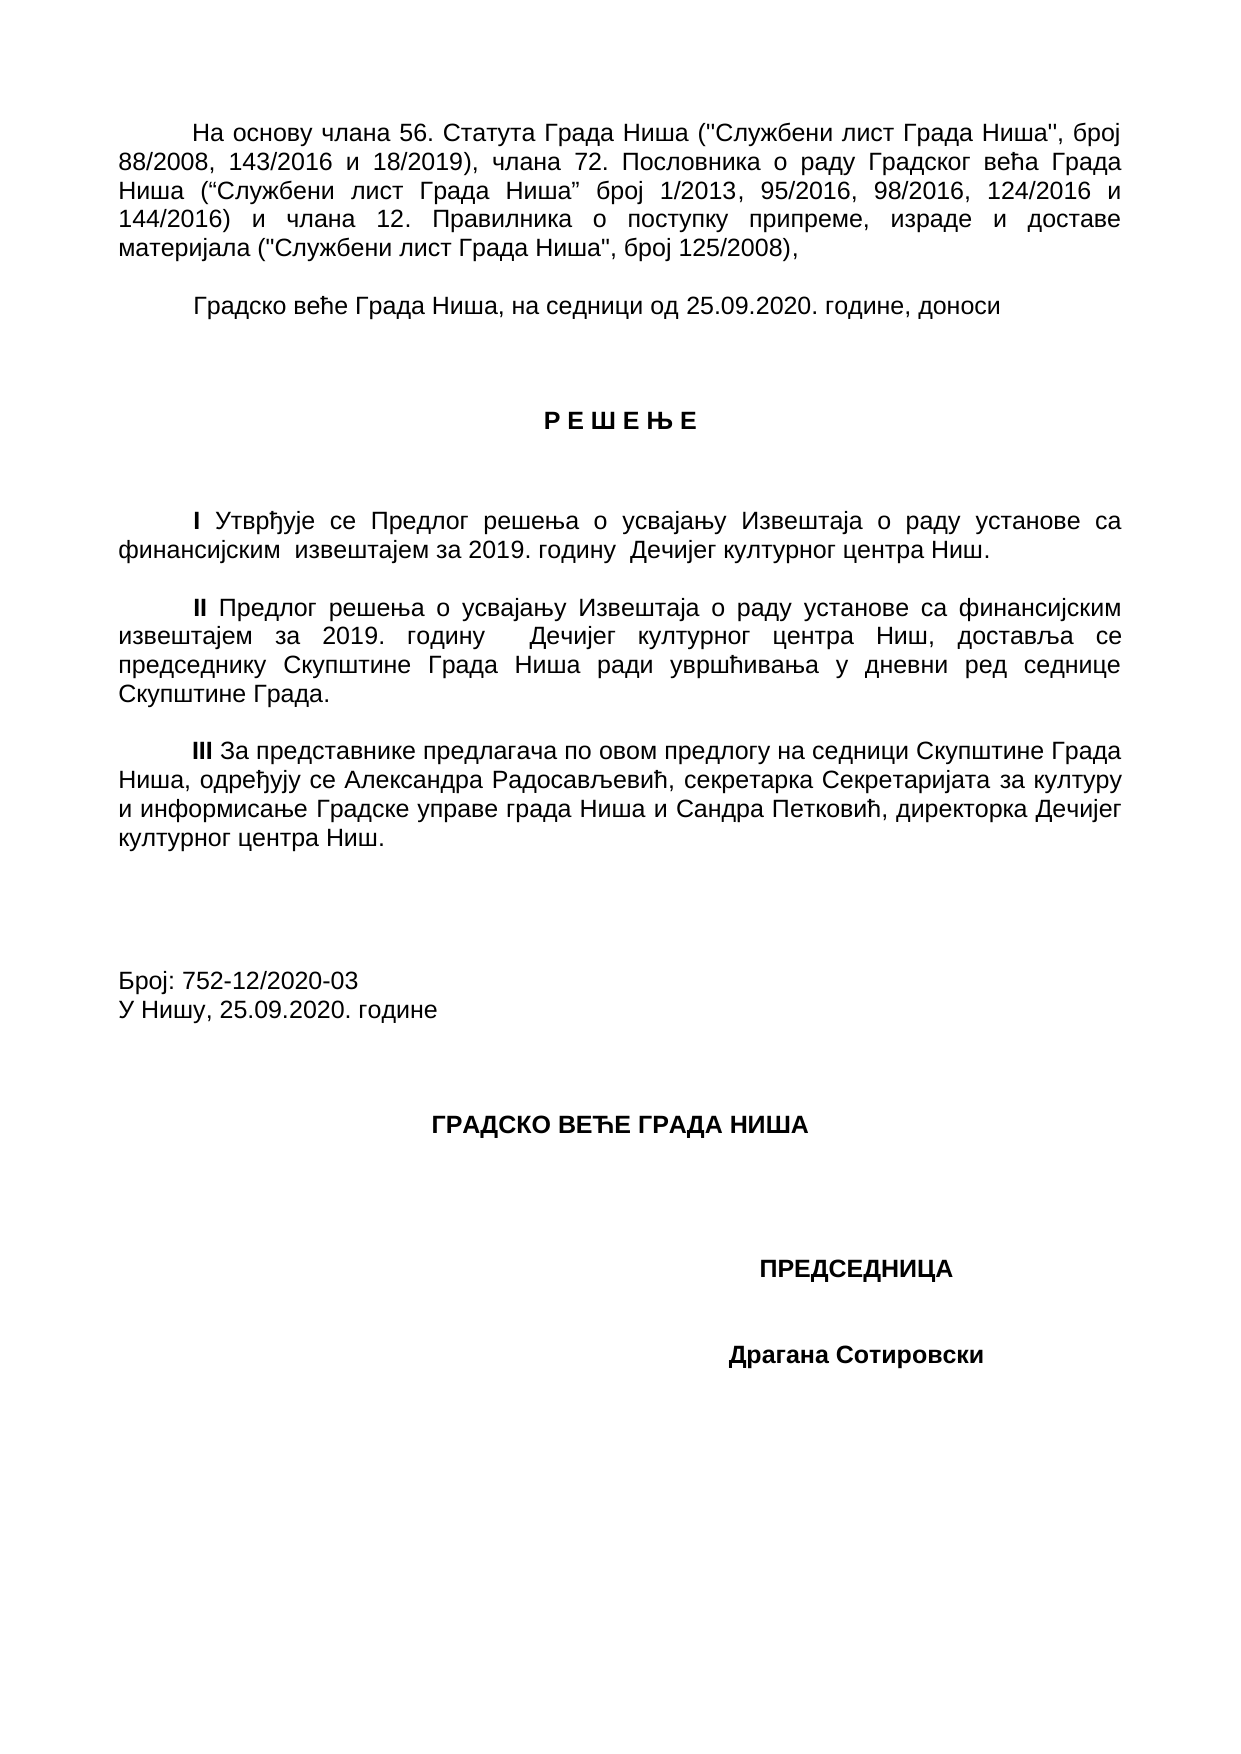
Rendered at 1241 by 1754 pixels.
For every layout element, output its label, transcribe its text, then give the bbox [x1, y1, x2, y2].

text Број: 752-12/2020-03 [118, 966, 1122, 995]
text ПРЕДСЕДНИЦА [591, 1254, 1122, 1282]
text Драгана Сотировски [591, 1340, 1122, 1369]
text I Утврђује се Предлог решења о усвајању Извештајa о раду установе са финансијским извештајем за 2019. годину Дечијег културног центра Ниш. [118, 506, 1122, 564]
text Р Е Ш Е Њ Е [118, 406, 1122, 434]
text Градско веће Града Ниша, на седници од 25.09.2020. године, доноси [118, 291, 1122, 319]
text III За представнике предлагача по овом предлогу на седници Скупштине Града Ниша, одређују се Александра Радосављевић, секретарка Секретаријата за културу и информисање Градске управе града Ниша и Сандра Петковић, директорка Дечијег културног центра Ниш. [118, 736, 1122, 851]
text II Предлог решења о усвајању Извештајa о раду установе са финансијским извештајем за 2019. годину Дечијег културног центра Ниш, доставља се председнику Скупштине Града Ниша ради увршћивања у дневни ред седнице Скупштине Града. [118, 592, 1122, 707]
text ГРАДСКО ВЕЋЕ ГРАДА НИША [118, 1110, 1122, 1139]
text У Нишу, 25.09.2020. године [118, 995, 1122, 1024]
text На основу члана 56. Статута Града Ниша (''Службени лист Града Ниша'', број 88/2008, 143/2016 и 18/2019), члана 72. Пословника о раду Градског већа Града Ниша (“Службени лист Града Ниша” број 1/2013, 95/2016, 98/2016, 124/2016 и 144/2016) и члана 12. Правилника о поступку припреме, израде и доставе материјала ("Службени лист Града Ниша", број 125/2008), [118, 118, 1122, 262]
